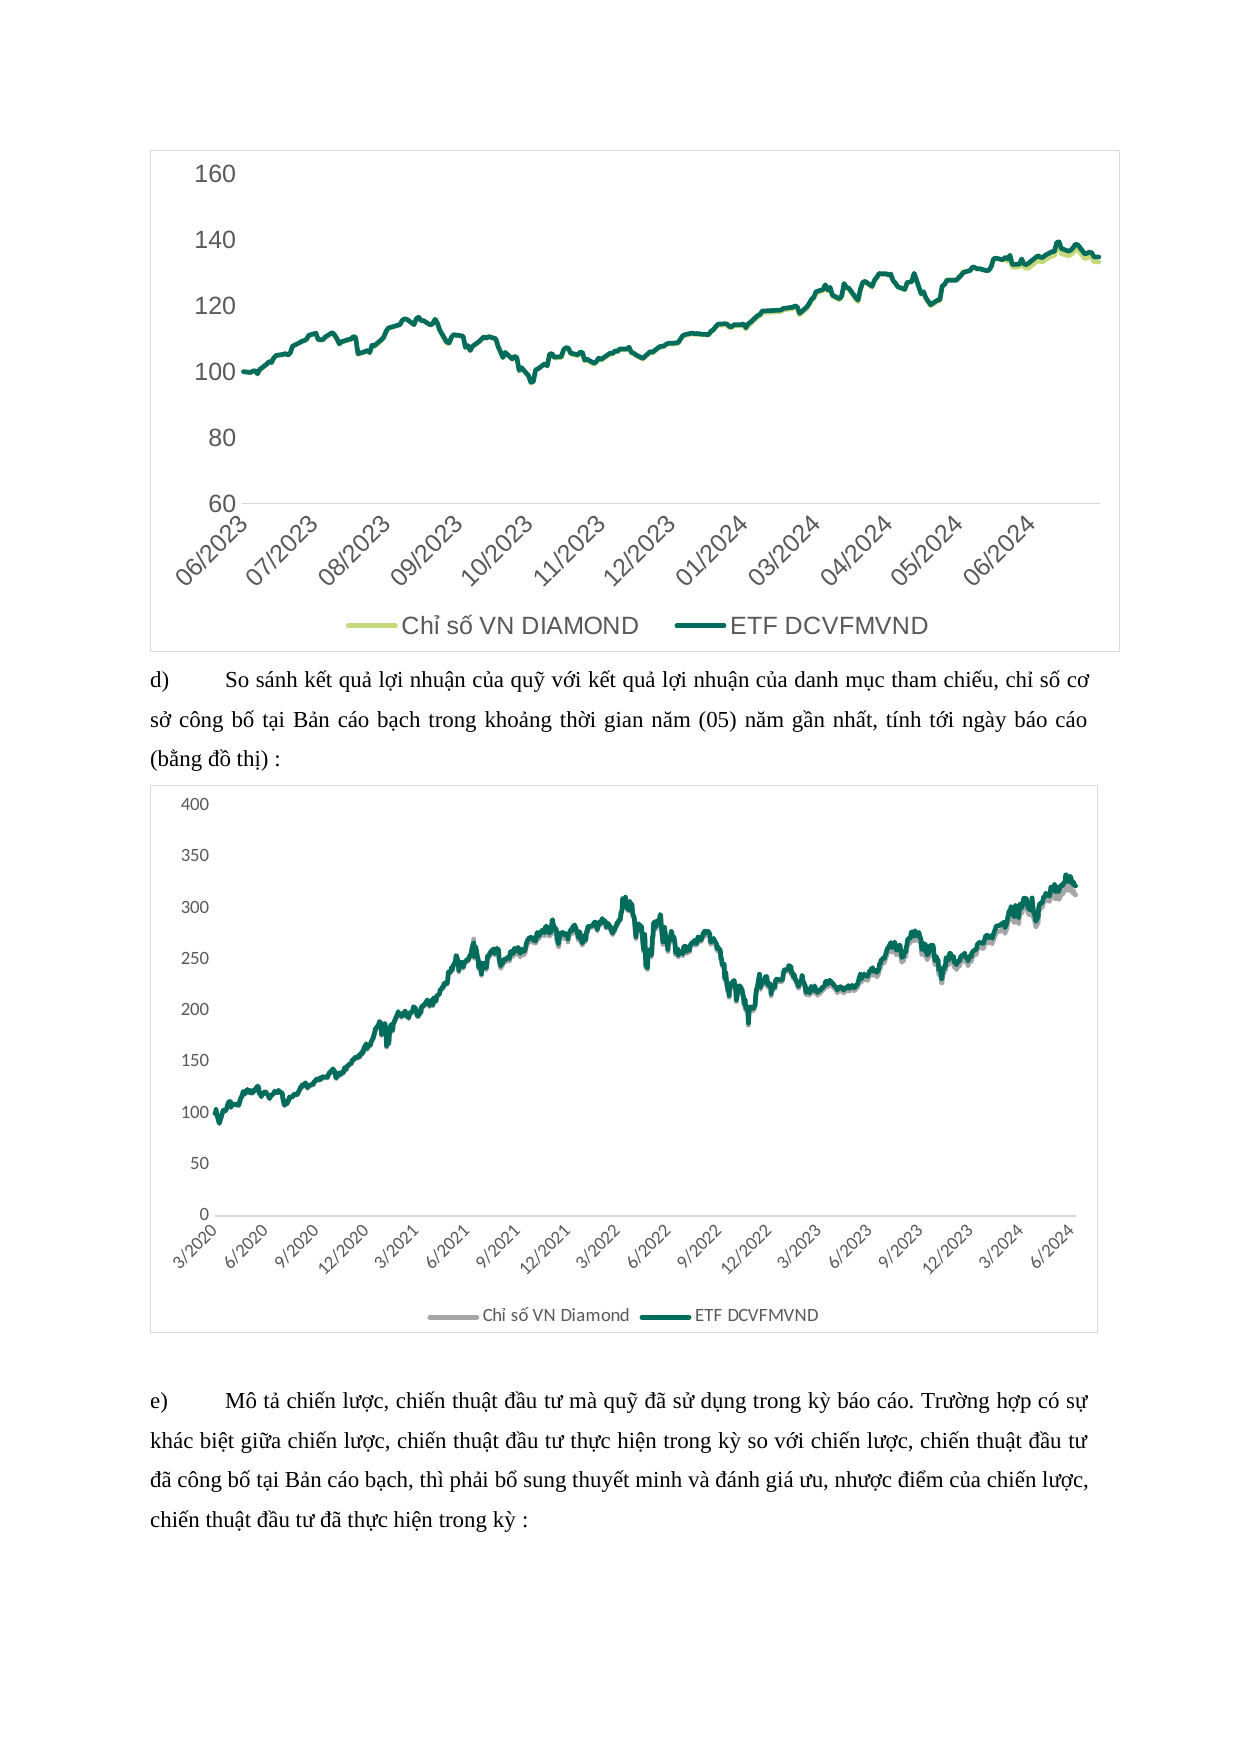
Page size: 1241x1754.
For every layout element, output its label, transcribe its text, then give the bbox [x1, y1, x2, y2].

list So sánh kết quả lợi nhuận của quỹ với kết quả lợi nhuận của danh mục tham chiếu, chỉ số cơ sở công bố tại Bản cáo bạch trong khoảng thời gian năm (05) năm gần nhất, tính tới ngày báo cáo (bằng đồ thị) : [150, 667, 1090, 772]
list Mô tả chiến lược, chiến thuật đầu tư mà quỹ đã sử dụng trong kỳ báo cáo. Trường hợp có sự khác biệt giữa chiến lược, chiến thuật đầu tư thực hiện trong kỳ so với chiến lược, chiến thuật đầu tư đã công bố tại Bản cáo bạch, thì phải bổ sung thuyết minh và đánh giá ưu, nhược điểm của chiến lược, chiến thuật đầu tư đã thực hiện trong kỳ : [150, 1387, 1090, 1532]
